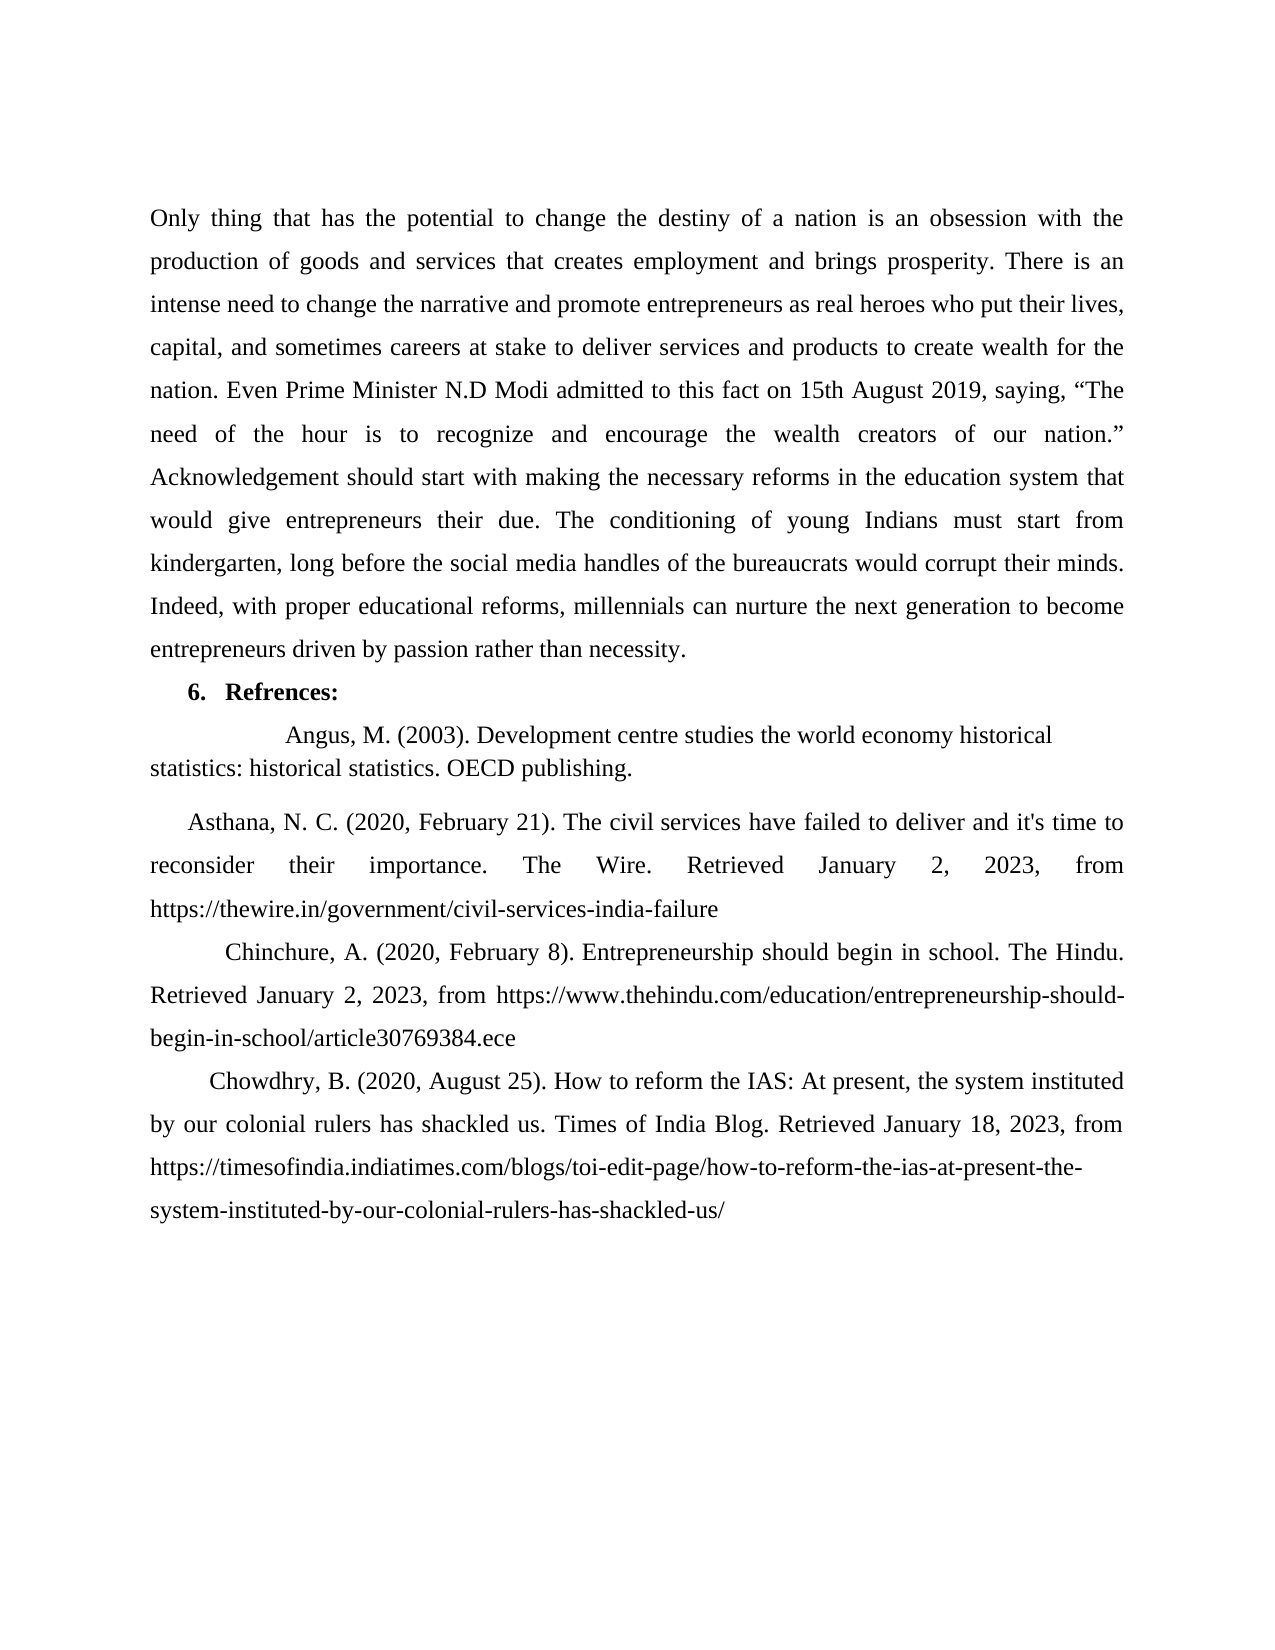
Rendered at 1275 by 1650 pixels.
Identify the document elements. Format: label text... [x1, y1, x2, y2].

subtitle Asthana, N. C. (2020, February 21). The civil services have failed to deliver and it's time to reconsider their importance. The Wire. Retrieved January 2, 2023, from https://thewire.in/government/civil-services-india-failure [150, 807, 1125, 922]
subtitle Chinchure, A. (2020, February 8). Entrepreneurship should begin in school. The Hindu. Retrieved January 2, 2023, from https://www.thehindu.com/education/entrepreneurship-should-begin-in-school/article30769384.ece [150, 937, 1125, 1052]
text Chowdhry, B. (2020, August 25). How to reform the IAS: At present, the system instituted by our colonial rulers has shackled us. Times of India Blog. Retrieved January 18, 2023, from https://timesofindia.indiatimes.com/blogs/toi-edit-page/how-to-reform-the-ias-at-present-the-system-instituted-by-our-colonial-rulers-has-shackled-us/ [150, 1066, 1125, 1224]
subtitle Refrences: [187, 677, 1125, 706]
text Angus, M. (2003). Development centre studies the world economy historical statistics: historical statistics. OECD publishing. [150, 721, 1125, 782]
subtitle Only thing that has the potential to change the destiny of a nation is an obsession with the production of goods and services that creates employment and brings prosperity. There is an intense need to change the narrative and promote entrepreneurs as real heroes who put their lives, capital, and sometimes careers at stake to deliver services and products to create wealth for the nation. Even Prime Minister N.D Modi admitted to this fact on 15th August 2019, saying, “The need of the hour is to recognize and encourage the wealth creators of our nation.” Acknowledgement should start with making the necessary reforms in the education system that would give entrepreneurs their due. The conditioning of young Indians must start from kindergarten, long before the social media handles of the bureaucrats would corrupt their minds. Indeed, with proper educational reforms, millennials can nurture the next generation to become entrepreneurs driven by passion rather than necessity. [150, 203, 1125, 663]
